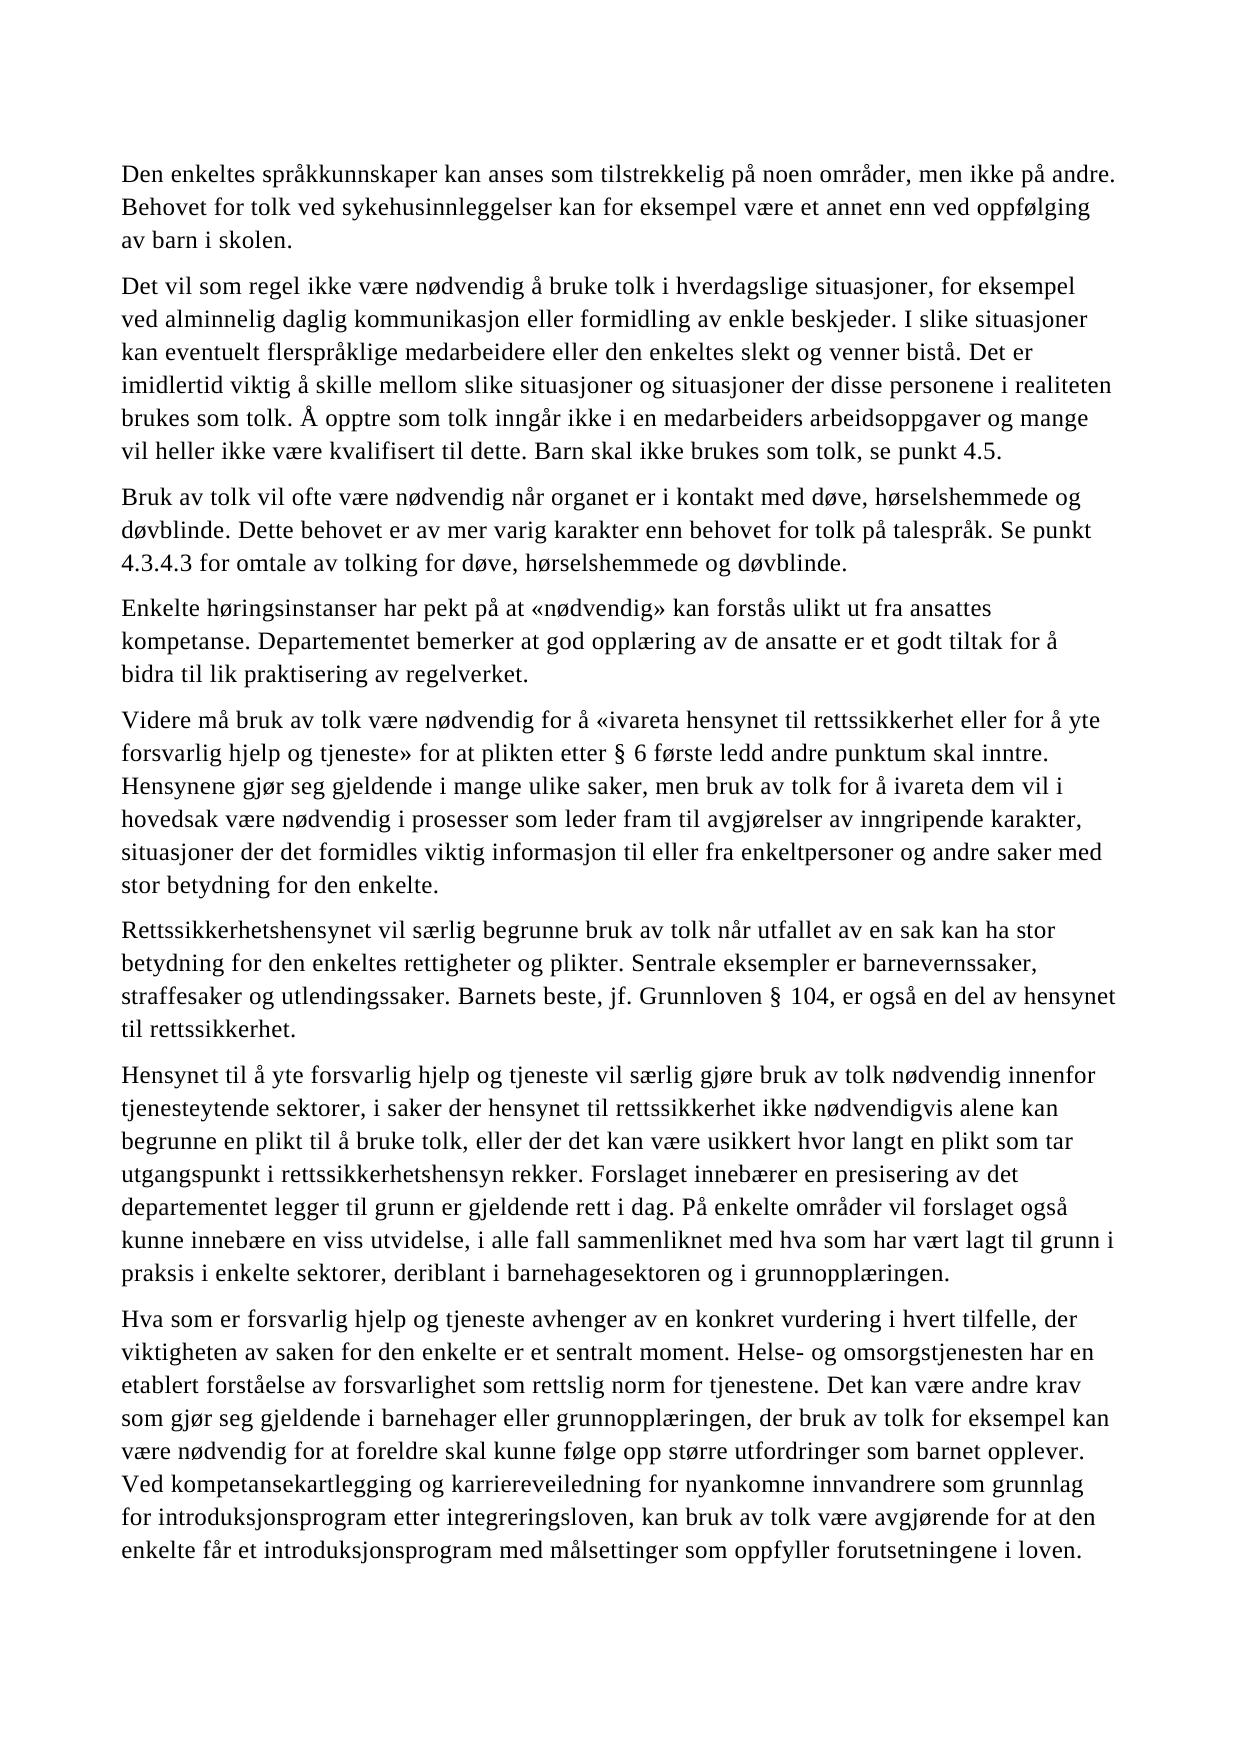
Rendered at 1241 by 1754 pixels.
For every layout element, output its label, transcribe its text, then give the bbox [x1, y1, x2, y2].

text Videre må bruk av tolk være nødvendig for å «ivareta hensynet til rettssikkerhet eller for å yte forsvarlig hjelp og tjeneste» for at plikten etter § 6 første ledd andre punktum skal inntre. Hensynene gjør seg gjeldende i mange ulike saker, men bruk av tolk for å ivareta dem vil i hovedsak være nødvendig i prosesser som leder fram til avgjørelser av inngripende karakter, situasjoner der det formidles viktig informasjon til eller fra enkeltpersoner og andre saker med stor betydning for den enkelte. [121, 705, 1119, 899]
text Hensynet til å yte forsvarlig hjelp og tjeneste vil særlig gjøre bruk av tolk nødvendig innenfor tjenesteytende sektorer, i saker der hensynet til rettssikkerhet ikke nødvendigvis alene kan begrunne en plikt til å bruke tolk, eller der det kan være usikkert hvor langt en plikt som tar utgangspunkt i rettssikkerhetshensyn rekker. Forslaget innebærer en presisering av det departementet legger til grunn er gjeldende rett i dag. På enkelte områder vil forslaget også kunne innebære en viss utvidelse, i alle fall sammenliknet med hva som har vært lagt til grunn i praksis i enkelte sektorer, deriblant i barnehagesektoren og i grunnopplæringen. [121, 1060, 1119, 1287]
text Bruk av tolk vil ofte være nødvendig når organet er i kontakt med døve, hørselshemmede og døvblinde. Dette behovet er av mer varig karakter enn behovet for tolk på talespråk. Se punkt 4.3.4.3 for omtale av tolking for døve, hørselshemmede og døvblinde. [121, 482, 1119, 576]
text Rettssikkerhetshensynet vil særlig begrunne bruk av tolk når utfallet av en sak kan ha stor betydning for den enkeltes rettigheter og plikter. Sentrale eksempler er barnevernssaker, straffesaker og utlendingssaker. Barnets beste, jf. Grunnloven § 104, er også en del av hensynet til rettssikkerhet. [121, 915, 1119, 1043]
text Enkelte høringsinstanser har pekt på at «nødvendig» kan forstås ulikt ut fra ansattes kompetanse. Departementet bemerker at god opplæring av de ansatte er et godt tiltak for å bidra til lik praktisering av regelverket. [121, 593, 1119, 688]
text Hva som er forsvarlig hjelp og tjeneste avhenger av en konkret vurdering i hvert tilfelle, der viktigheten av saken for den enkelte er et sentralt moment. Helse- og omsorgstjenesten har en etablert forståelse av forsvarlighet som rettslig norm for tjenestene. Det kan være andre krav som gjør seg gjeldende i barnehager eller grunnopplæringen, der bruk av tolk for eksempel kan være nødvendig for at foreldre skal kunne følge opp større utfordringer som barnet opplever. Ved kompetansekartlegging og karriereveiledning for nyankomne innvandrere som grunnlag for introduksjonsprogram etter integreringsloven, kan bruk av tolk være avgjørende for at den enkelte får et introduksjonsprogram med målsettinger som oppfyller forutsetningene i loven. [121, 1304, 1119, 1563]
text Det vil som regel ikke være nødvendig å bruke tolk i hverdagslige situasjoner, for eksempel ved alminnelig daglig kommunikasjon eller formidling av enkle beskjeder. I slike situasjoner kan eventuelt flerspråklige medarbeidere eller den enkeltes slekt og venner bistå. Det er imidlertid viktig å skille mellom slike situasjoner og situasjoner der disse personene i realiteten brukes som tolk. Å opptre som tolk inngår ikke i en medarbeiders arbeidsoppgaver og mange vil heller ikke være kvalifisert til dette. Barn skal ikke brukes som tolk, se punkt 4.5. [121, 271, 1119, 465]
text Den enkeltes språkkunnskaper kan anses som tilstrekkelig på noen områder, men ikke på andre. Behovet for tolk ved sykehusinnleggelser kan for eksempel være et annet enn ved oppfølging av barn i skolen. [121, 159, 1119, 254]
